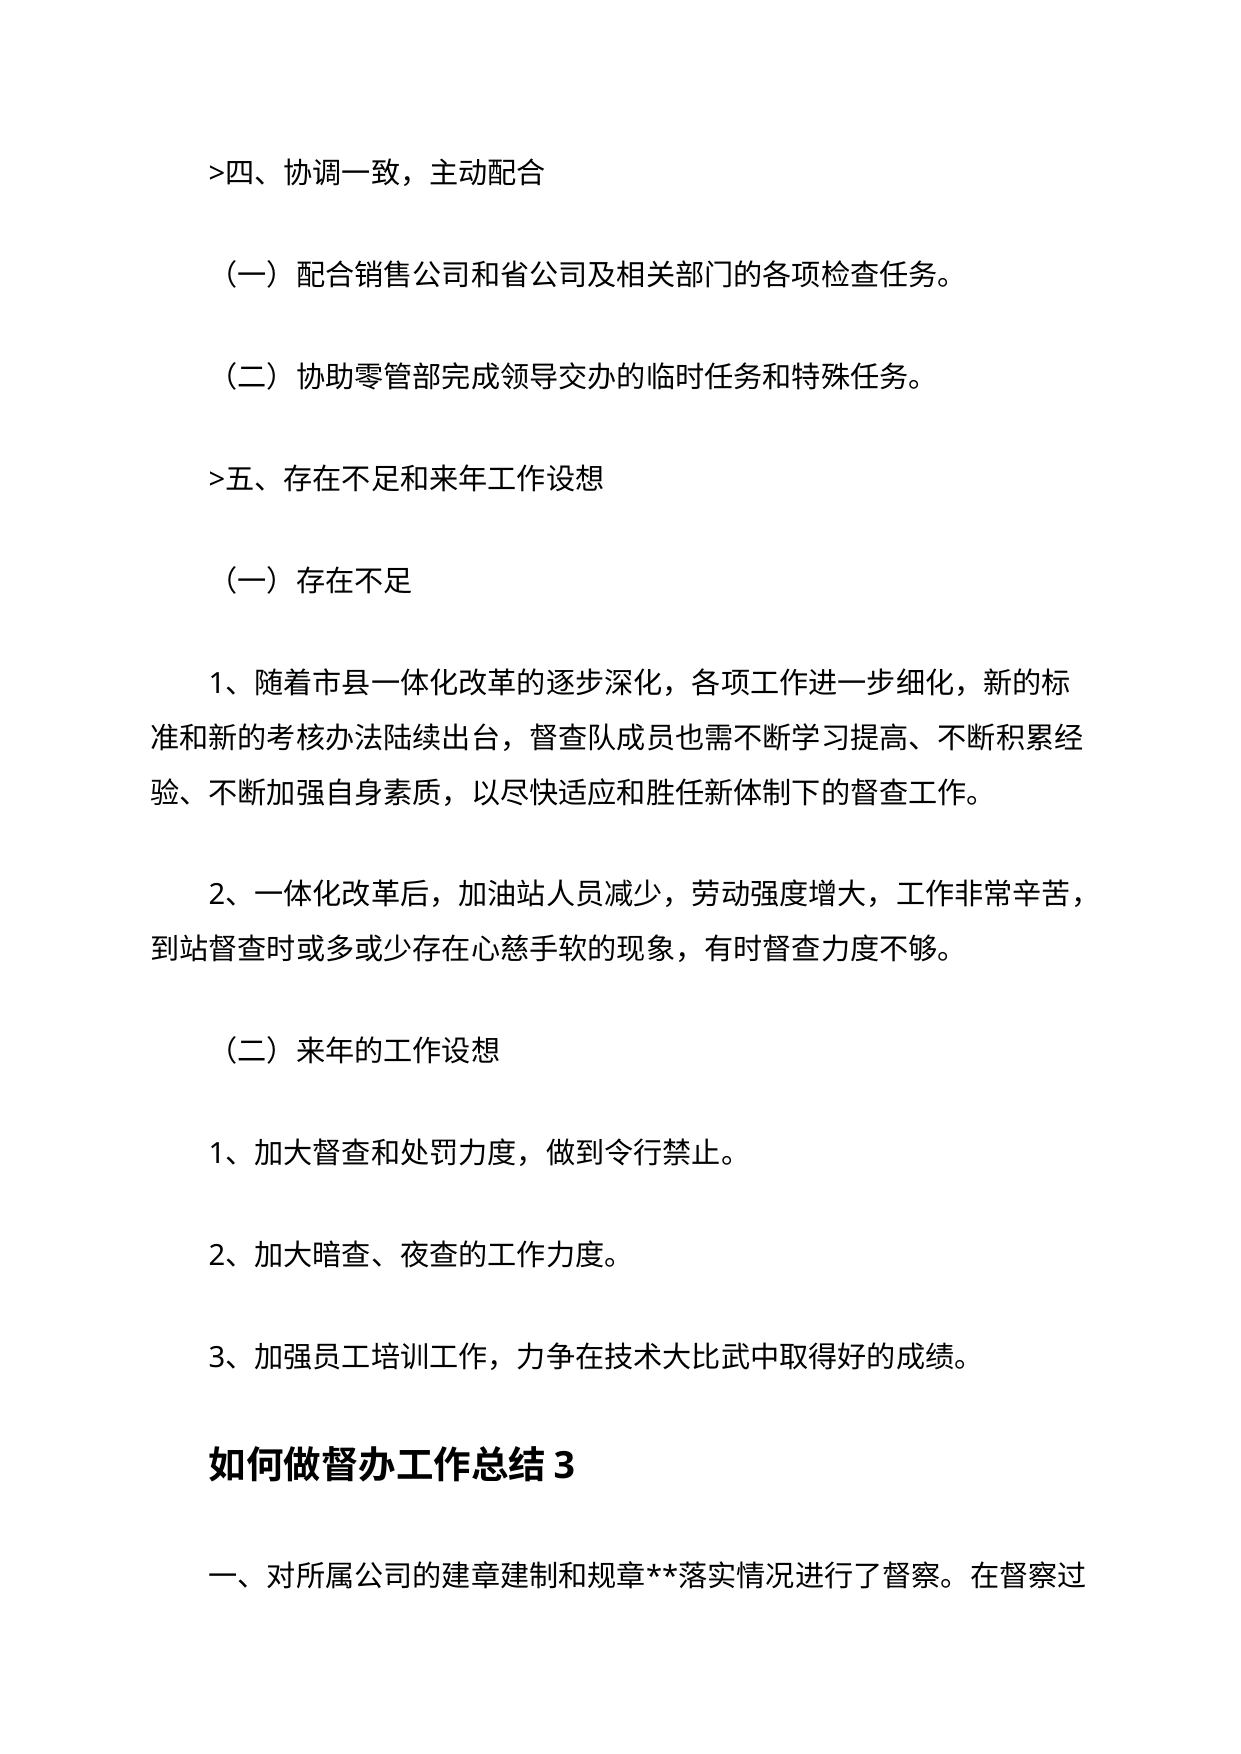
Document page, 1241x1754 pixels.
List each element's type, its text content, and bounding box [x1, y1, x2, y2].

text 2、加大暗查、夜查的工作力度。 [150, 1231, 1090, 1274]
text 如何做督办工作总结3 [150, 1435, 1090, 1490]
text （二）来年的工作设想 [150, 1028, 1090, 1070]
text （二）协助零管部完成领导交办的临时任务和特殊任务。 [150, 354, 1090, 396]
text 1、加大督查和处罚力度，做到令行禁止。 [150, 1129, 1090, 1172]
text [150, 1553, 1090, 1595]
text >五、存在不足和来年工作设想 [150, 456, 1090, 498]
text 3、加强员工培训工作，力争在技术大比武中取得好的成绩。 [150, 1333, 1090, 1376]
text （一）配合销售公司和省公司及相关部门的各项检查任务。 [150, 252, 1090, 294]
text （一）存在不足 [150, 557, 1090, 600]
text 2、一体化改革后，加油站人员减少，劳动强度增大，工作非常辛苦，到站督查时或多或少存在心慈手软的现象，有时督查力度不够。 [150, 871, 1090, 968]
text >四、协调一致，主动配合 [150, 150, 1090, 192]
text 1、随着市县一体化改革的逐步深化，各项工作进一步细化，新的标准和新的考核办法陆续出台，督查队成员也需不断学习提高、不断积累经验、不断加强自身素质，以尽快适应和胜任新体制下的督查工作。 [150, 659, 1090, 811]
